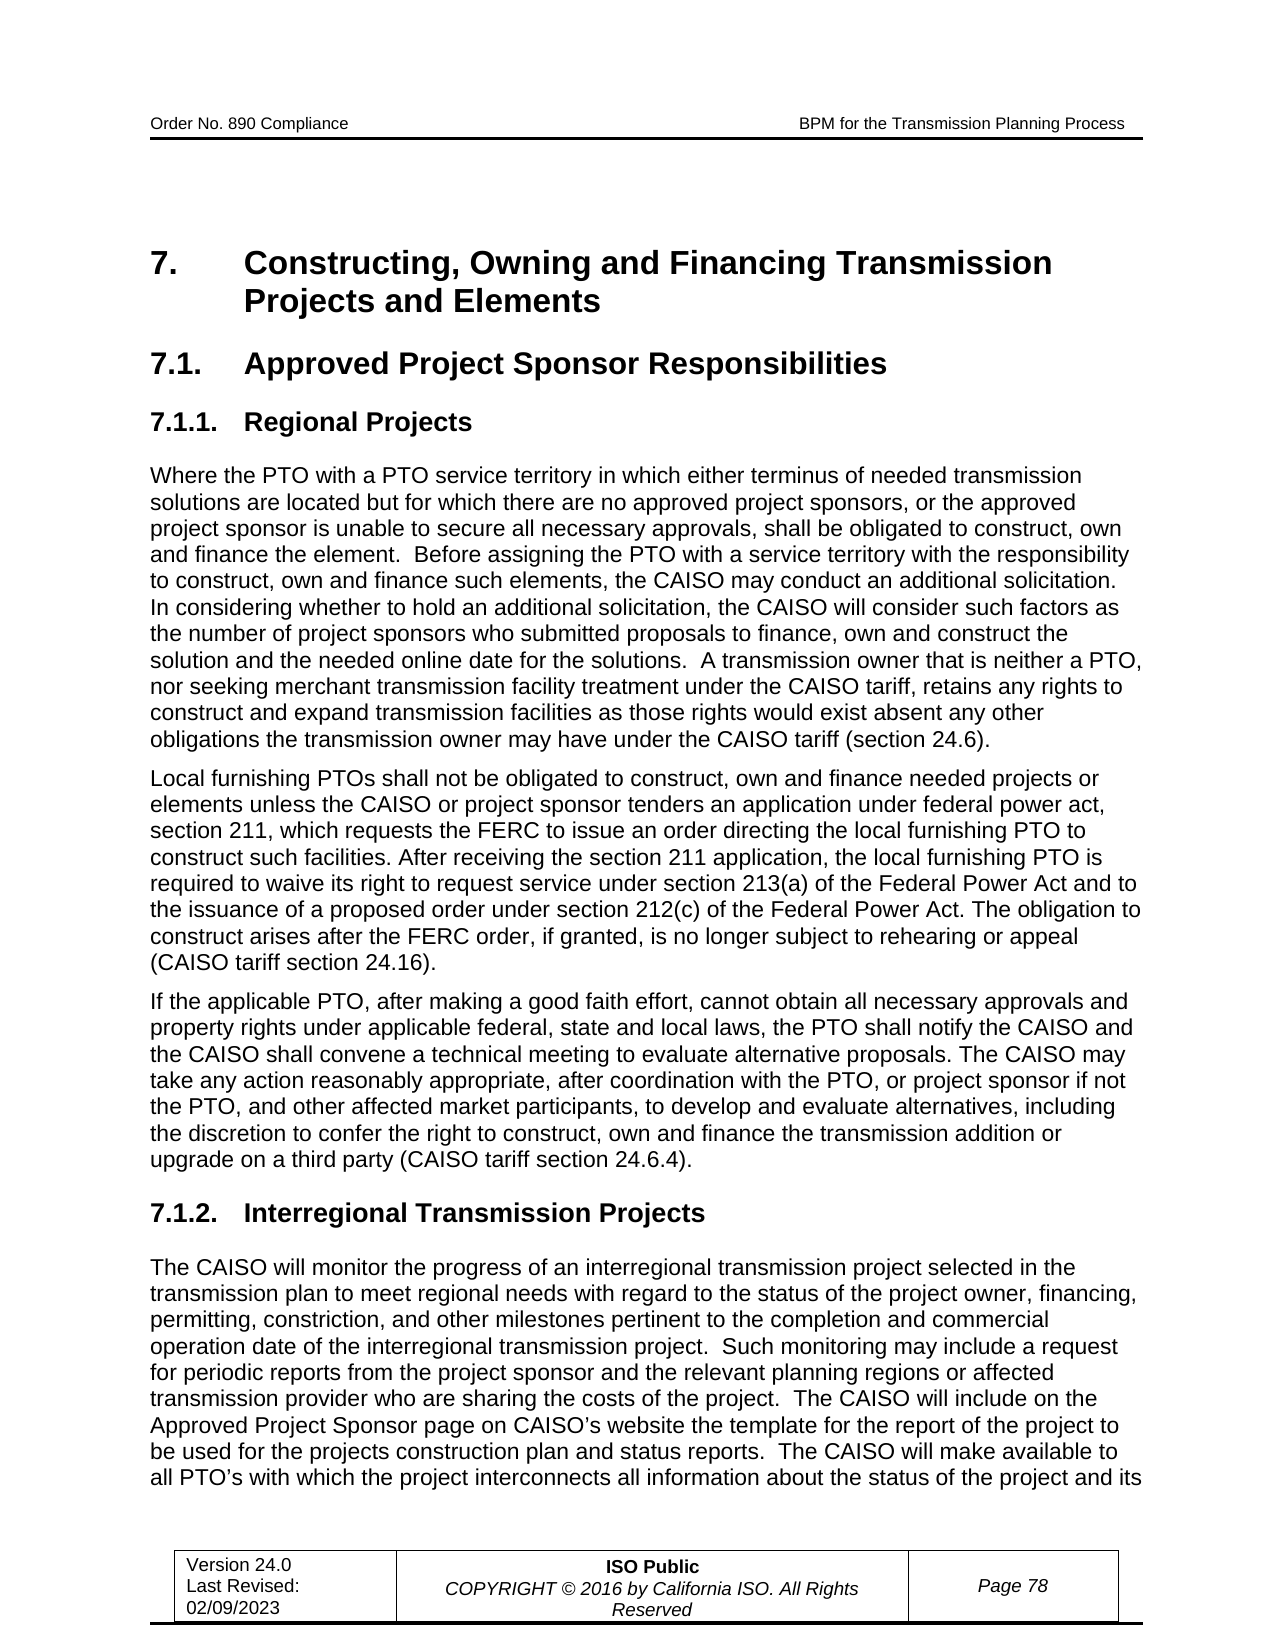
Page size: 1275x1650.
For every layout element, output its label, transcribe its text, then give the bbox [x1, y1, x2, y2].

text If the applicable PTO, after making a good faith effort, cannot obtain all necessary approvals and property rights under applicable federal, state and local laws, the PTO shall notify the CAISO and the CAISO shall convene a technical meeting to evaluate alternative proposals. The CAISO may take any action reasonably appropriate, after coordination with the PTO, or project sponsor if not the PTO, and other affected market participants, to develop and evaluate alternatives, including the discretion to confer the right to construct, own and finance the transmission addition or upgrade on a third party (CAISO tariff section 24.6.4). [150, 988, 1143, 1172]
text Where the PTO with a PTO service territory in which either terminus of needed transmission solutions are located but for which there are no approved project sponsors, or the approved project sponsor is unable to secure all necessary approvals, shall be obligated to construct, own and finance the element. Before assigning the PTO with a service territory with the responsibility to construct, own and finance such elements, the CAISO may conduct an additional solicitation. In considering whether to hold an additional solicitation, the CAISO will consider such factors as the number of project sponsors who submitted proposals to finance, own and construct the solution and the needed online date for the solutions. A transmission owner that is neither a PTO, nor seeking merchant transmission facility treatment under the CAISO tariff, retains any rights to construct and expand transmission facilities as those rights would exist absent any other obligations the transmission owner may have under the CAISO tariff (section 24.6). [150, 462, 1143, 752]
subtitle Regional Projects [150, 406, 1143, 437]
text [150, 1253, 1143, 1491]
subtitle Interregional Transmission Projects [150, 1197, 1143, 1228]
text Local furnishing PTOs shall not be obligated to construct, own and finance needed projects or elements unless the CAISO or project sponsor tenders an application under federal power act, section 211, which requests the FERC to issue an order directing the local furnishing PTO to construct such facilities. After receiving the section 211 application, the local furnishing PTO is required to waive its right to request service under section 213(a) of the Federal Power Act and to the issuance of a proposed order under section 212(c) of the Federal Power Act. The obligation to construct arises after the FERC order, if granted, is no longer subject to rehearing or appeal (CAISO tariff section 24.16). [150, 764, 1143, 975]
subtitle Constructing, Owning and Financing Transmission Projects and Elements [150, 243, 1143, 320]
subtitle Approved Project Sponsor Responsibilities [150, 345, 1143, 381]
